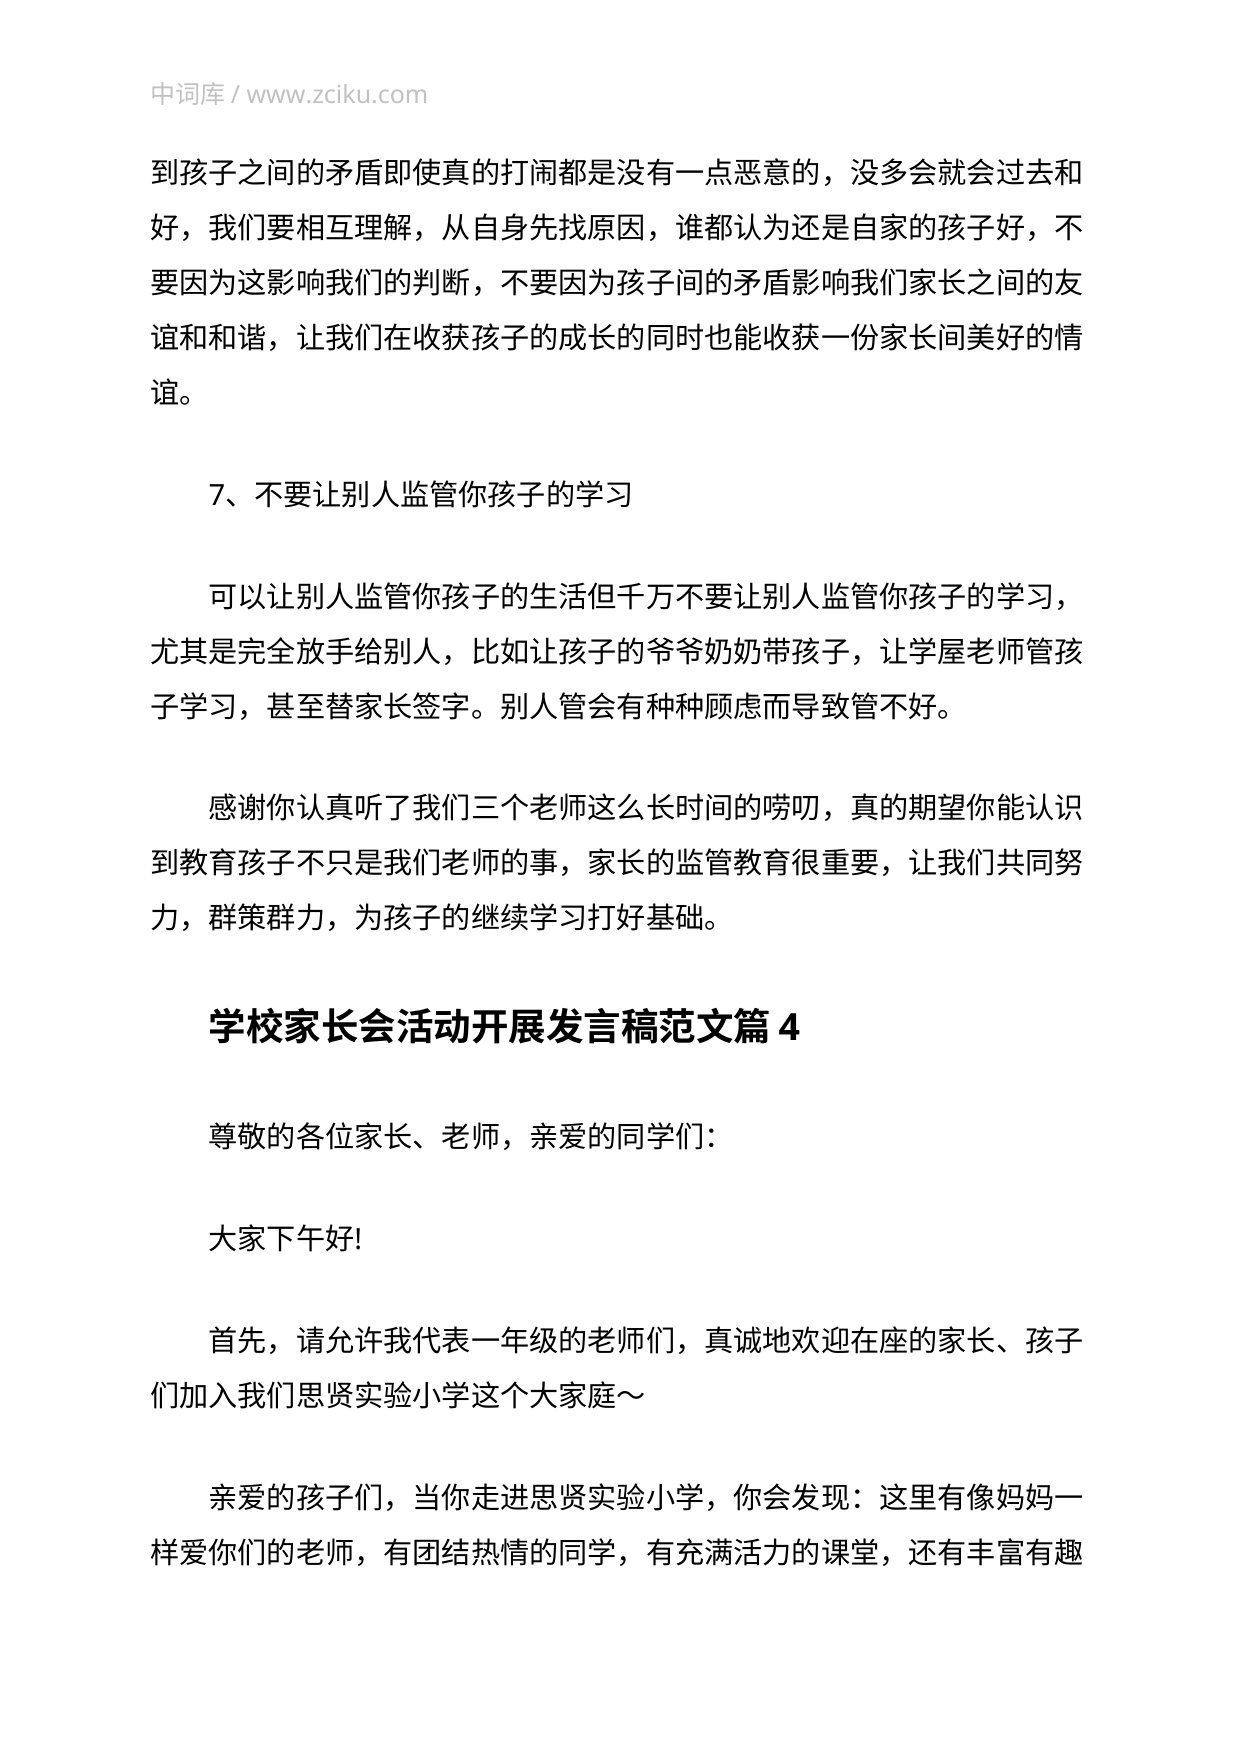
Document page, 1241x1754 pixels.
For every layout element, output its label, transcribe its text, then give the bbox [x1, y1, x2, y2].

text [150, 150, 1090, 412]
text 感谢你认真听了我们三个老师这么长时间的唠叨，真的期望你能认识到教育孩子不只是我们老师的事，家长的监管教育很重要，让我们共同努力，群策群力，为孩子的继续学习打好基础。 [150, 785, 1090, 937]
text 7、不要让别人监管你孩子的学习 [150, 471, 1090, 514]
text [150, 1474, 1090, 1572]
text 大家下午好! [150, 1216, 1090, 1258]
text 首先，请允许我代表一年级的老师们，真诚地欢迎在座的家长、孩子们加入我们思贤实验小学这个大家庭～ [150, 1318, 1090, 1415]
text 可以让别人监管你孩子的生活但千万不要让别人监管你孩子的学习，尤其是完全放手给别人，比如让孩子的爷爷奶奶带孩子，让学屋老师管孩子学习，甚至替家长签字。别人管会有种种顾虑而导致管不好。 [150, 573, 1090, 725]
text 学校家长会活动开展发言稿范文篇4 [150, 996, 1090, 1051]
text 尊敬的各位家长、老师，亲爱的同学们： [150, 1114, 1090, 1156]
